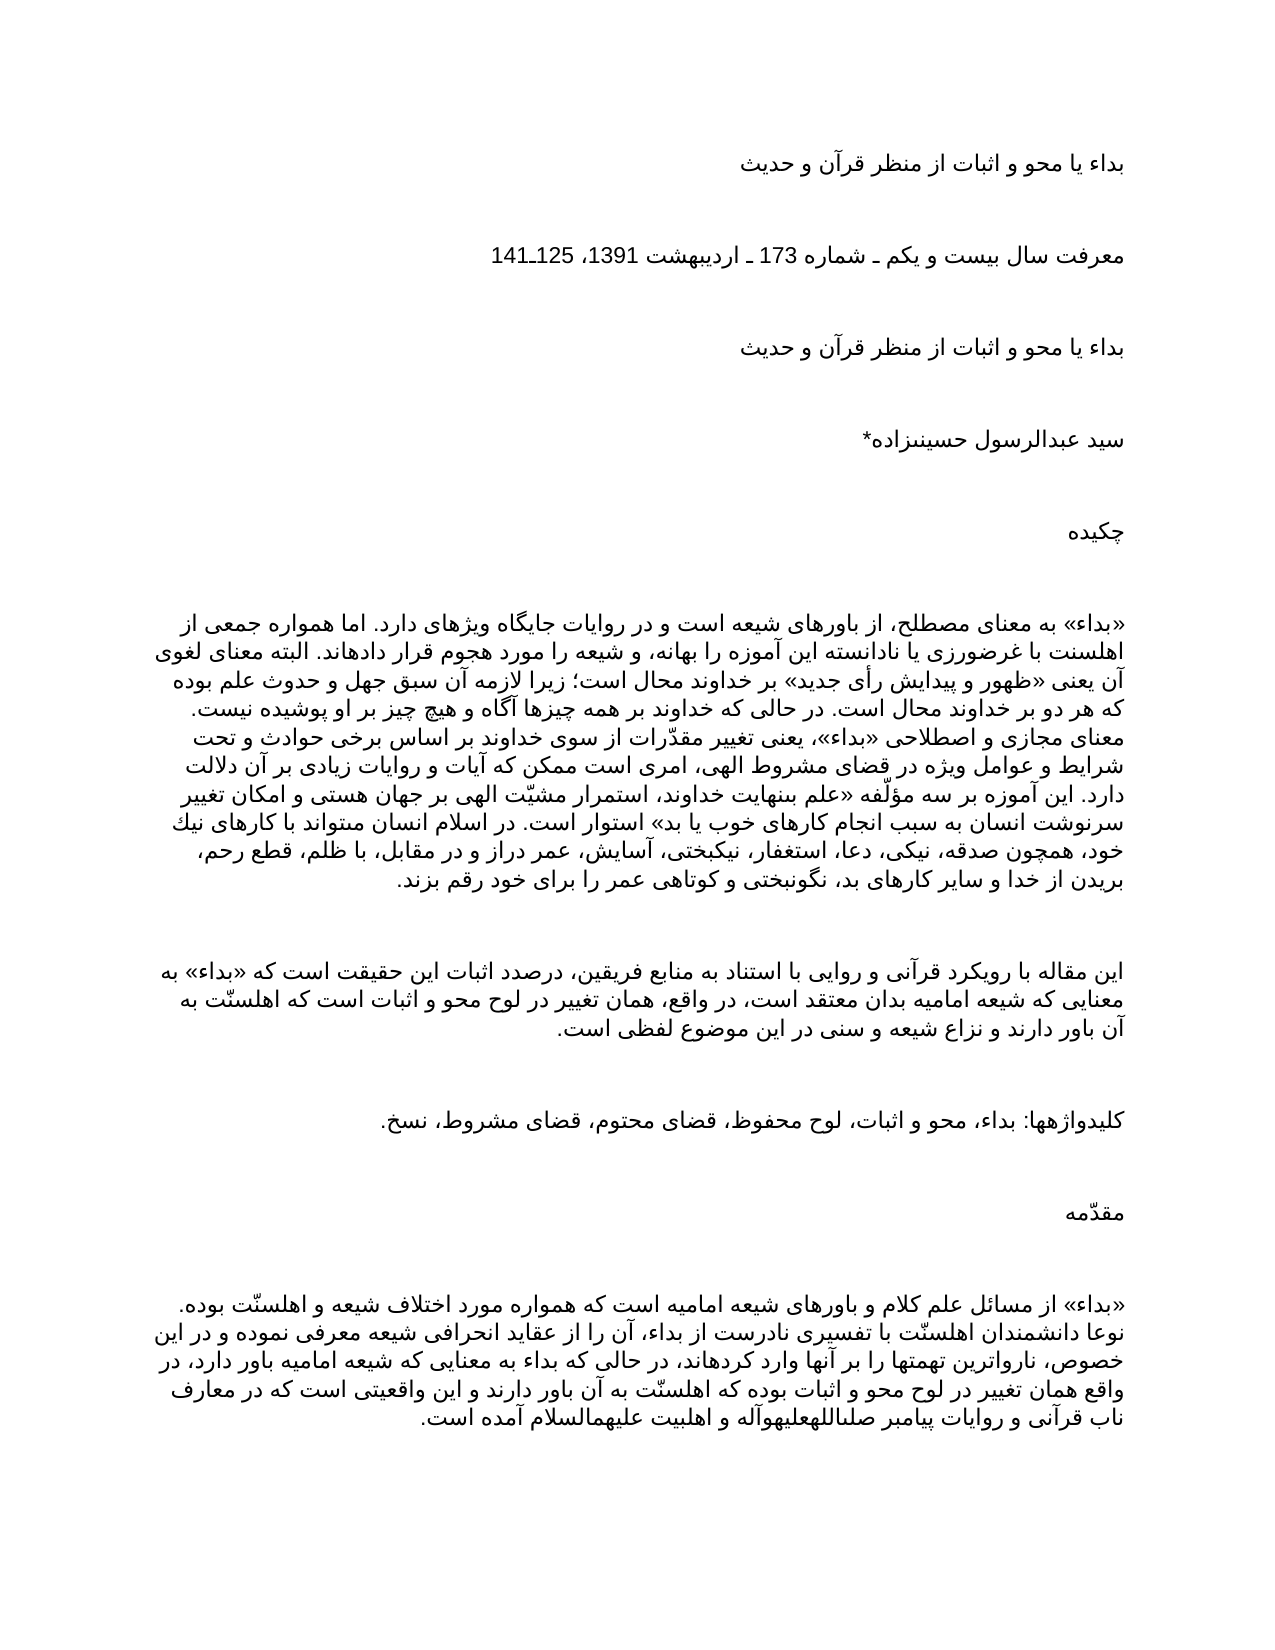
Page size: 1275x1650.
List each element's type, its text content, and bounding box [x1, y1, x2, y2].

text چكيده [150, 518, 1125, 544]
text بداء يا محو و اثبات از منظر قرآن و حديث [150, 150, 1125, 176]
text معرفت سال بيست و يكم ـ شماره 173 ـ ارديبهشت 1391، 125ـ141 [150, 242, 1125, 268]
text اين مقاله با رويكرد قرآنى و روايى با استناد به منابع فريقين، درصدد اثبات اين حقيقت است كه «بداء» به معنايى كه شيعه اماميه بدان معتقد است، در واقع، همان تغيير در لوح محو و اثبات است كه اهل‏سنّت به آن باور دارند و نزاع شيعه و سنى در اين موضوع لفظى است. [150, 958, 1125, 1041]
text كليدواژه‏ها: بداء، محو و اثبات، لوح محفوظ، قضاى محتوم، قضاى مشروط، نسخ. [150, 1107, 1125, 1133]
text بداء يا محو و اثبات از منظر قرآن و حديث [150, 334, 1125, 360]
text «بداء» از مسائل علم كلام و باورهاى شيعه اماميه است كه همواره مورد اختلاف شيعه و اهل‏سنّت بوده. نوعا دانشمندان اهل‏سنّت با تفسيرى نادرست از بداء، آن را از عقايد انحرافى شيعه معرفى نموده و در اين خصوص، نارواترين تهمت‏ها را بر آنها وارد كرده‏اند، در حالى كه بداء به معنايى كه شيعه اماميه باور دارد، در واقع همان تغيير در لوح محو و اثبات بوده كه اهل‏سنّت به آن باور دارند و اين واقعيتى است كه در معارف ناب قرآنى و روايات پيامبر صلى‏الله‏عليه‏و‏آله و اهل‏بيت عليهم‏السلام آمده است. [150, 1291, 1125, 1431]
text «بداء» به معناى مصطلح، از باورهاى شيعه است و در روايات جايگاه ويژه‏اى دارد. اما همواره جمعى از اهل‏سنت با غرض‏ورزى يا نادانسته اين آموزه را بهانه، و شيعه را مورد هجوم قرار داده‏اند. البته معناى لغوى آن يعنى «ظهور و پيدايش رأى جديد» بر خداوند محال است؛ زيرا لازمه آن سبق جهل و حدوث علم بوده كه هر دو بر خداوند محال است. در حالى كه خداوند بر همه چيزها آگاه و هيچ چيز بر او پوشيده نيست. معناى مجازى و اصطلاحى «بداء»، يعنى تغيير مقدّرات از سوى خداوند بر اساس برخى حوادث و تحت شرايط و عوامل ويژه در قضاى مشروط الهى، امرى است ممكن كه آيات و روايات زيادى بر آن دلالت دارد. اين آموزه بر سه مؤلّفه «علم بى‏نهايت خداوند، استمرار مشيّت الهى بر جهان هستى و امكان تغيير سرنوشت انسان به سبب انجام كارهاى خوب يا بد» استوار است. در اسلام انسان مى‏تواند با كارهاى نيك خود، همچون صدقه، نيكى، دعا، استغفار، نيك‏بختى، آسايش، عمر دراز و در مقابل، با ظلم، قطع رحم، بريدن از خدا و ساير كارهاى بد، نگون‏بختى و كوتاهى عمر را براى خود رقم بزند. [150, 610, 1125, 892]
text سيد عبدالرسول حسينى‏زاده* [150, 426, 1125, 452]
text مقدّمه [150, 1199, 1125, 1225]
